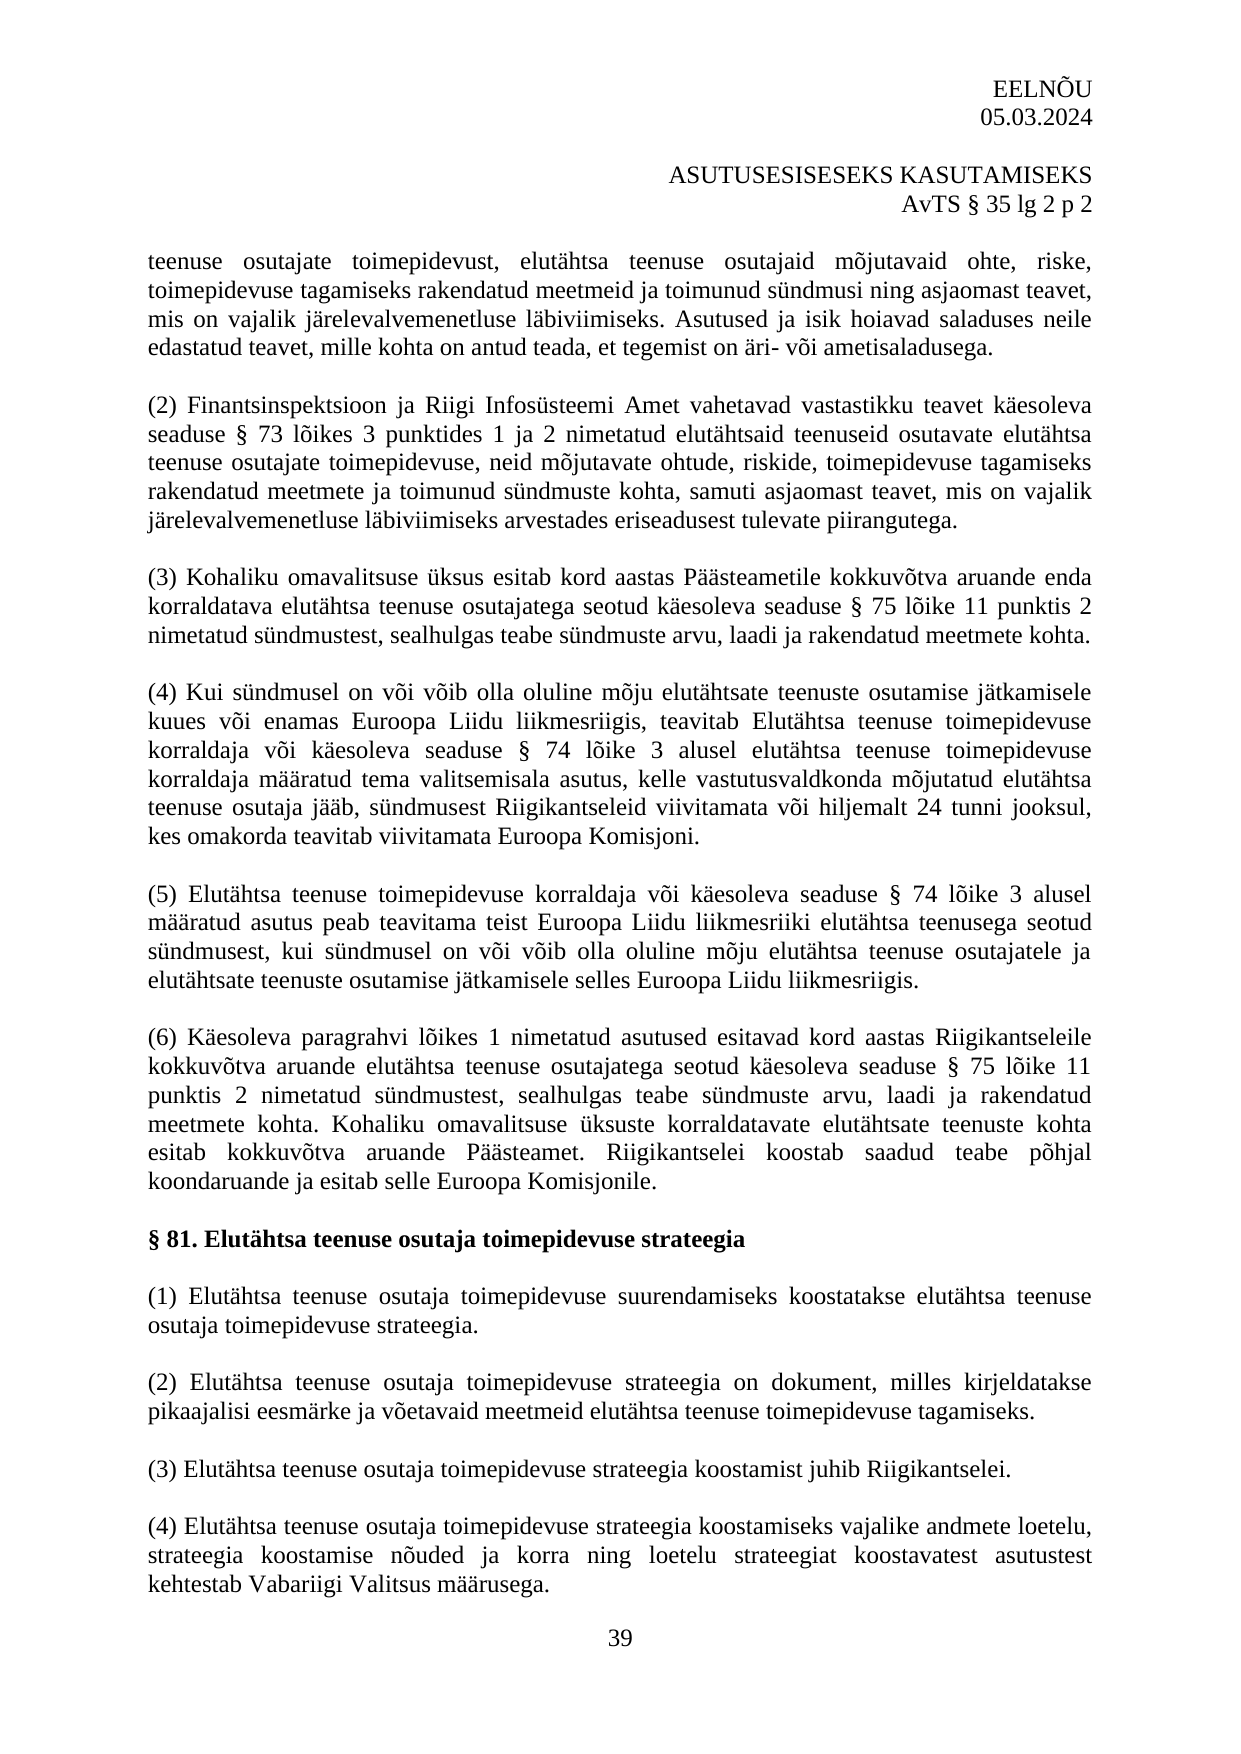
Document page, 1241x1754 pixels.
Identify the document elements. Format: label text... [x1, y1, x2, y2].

text (4) Kui sündmusel on või võib olla oluline mõju elutähtsate teenuste osutamise jätkamisele kuues või enamas Euroopa Liidu liikmesriigis, teavitab Elutähtsa teenuse toimepidevuse korraldaja või käesoleva seaduse § 74 lõike 3 alusel elutähtsa teenuse toimepidevuse korraldaja määratud tema valitsemisala asutus, kelle vastutusvaldkonda mõjutatud elutähtsa teenuse osutaja jääb, sündmusest Riigikantseleid viivitamata või hiljemalt 24 tunni jooksul, kes omakorda teavitab viivitamata Euroopa Komisjoni. [148, 677, 1093, 850]
text (3) Kohaliku omavalitsuse üksus esitab kord aastas Päästeametile kokkuvõtva aruande enda korraldatava elutähtsa teenuse osutajatega seotud käesoleva seaduse § 75 lõike 11 punktis 2 nimetatud sündmustest, sealhulgas teabe sündmuste arvu, laadi ja rakendatud meetmete kohta. [148, 562, 1093, 649]
text (4) Elutähtsa teenuse osutaja toimepidevuse strateegia koostamiseks vajalike andmete loetelu, strateegia koostamise nõuded ja korra ning loetelu strateegiat koostavatest asutustest kehtestab Vabariigi Valitsus määrusega. [148, 1511, 1093, 1597]
text (2) Finantsinspektsioon ja Riigi Infosüsteemi Amet vahetavad vastastikku teavet käesoleva seaduse § 73 lõikes 3 punktides 1 ja 2 nimetatud elutähtsaid teenuseid osutavate elutähtsa teenuse osutajate toimepidevuse, neid mõjutavate ohtude, riskide, toimepidevuse tagamiseks rakendatud meetmete ja toimunud sündmuste kohta, samuti asjaomast teavet, mis on vajalik järelevalvemenetluse läbiviimiseks arvestades eriseadusest tulevate piirangutega. [148, 390, 1093, 534]
text (1) Elutähtsa teenuse osutaja toimepidevuse suurendamiseks koostatakse elutähtsa teenuse osutaja toimepidevuse strateegia. [148, 1281, 1093, 1339]
text (2) Elutähtsa teenuse osutaja toimepidevuse strateegia on dokument, milles kirjeldatakse pikaajalisi eesmärke ja võetavaid meetmeid elutähtsa teenuse toimepidevuse tagamiseks. [148, 1367, 1093, 1425]
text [148, 246, 1093, 361]
text § 81. Elutähtsa teenuse osutaja toimepidevuse strateegia [148, 1224, 1093, 1252]
text (5) Elutähtsa teenuse toimepidevuse korraldaja või käesoleva seaduse § 74 lõike 3 alusel määratud asutus peab teavitama teist Euroopa Liidu liikmesriiki elutähtsa teenusega seotud sündmusest, kui sündmusel on või võib olla oluline mõju elutähtsa teenuse osutajatele ja elutähtsate teenuste osutamise jätkamisele selles Euroopa Liidu liikmesriigis. [148, 879, 1093, 994]
text (6) Käesoleva paragrahvi lõikes 1 nimetatud asutused esitavad kord aastas Riigikantseleile kokkuvõtva aruande elutähtsa teenuse osutajatega seotud käesoleva seaduse § 75 lõike 11 punktis 2 nimetatud sündmustest, sealhulgas teabe sündmuste arvu, laadi ja rakendatud meetmete kohta. Kohaliku omavalitsuse üksuste korraldatavate elutähtsate teenuste kohta esitab kokkuvõtva aruande Päästeamet. Riigikantselei koostab saadud teabe põhjal koondaruande ja esitab selle Euroopa Komisjonile. [148, 1022, 1093, 1195]
text (3) Elutähtsa teenuse osutaja toimepidevuse strateegia koostamist juhib Riigikantselei. [148, 1454, 1093, 1482]
